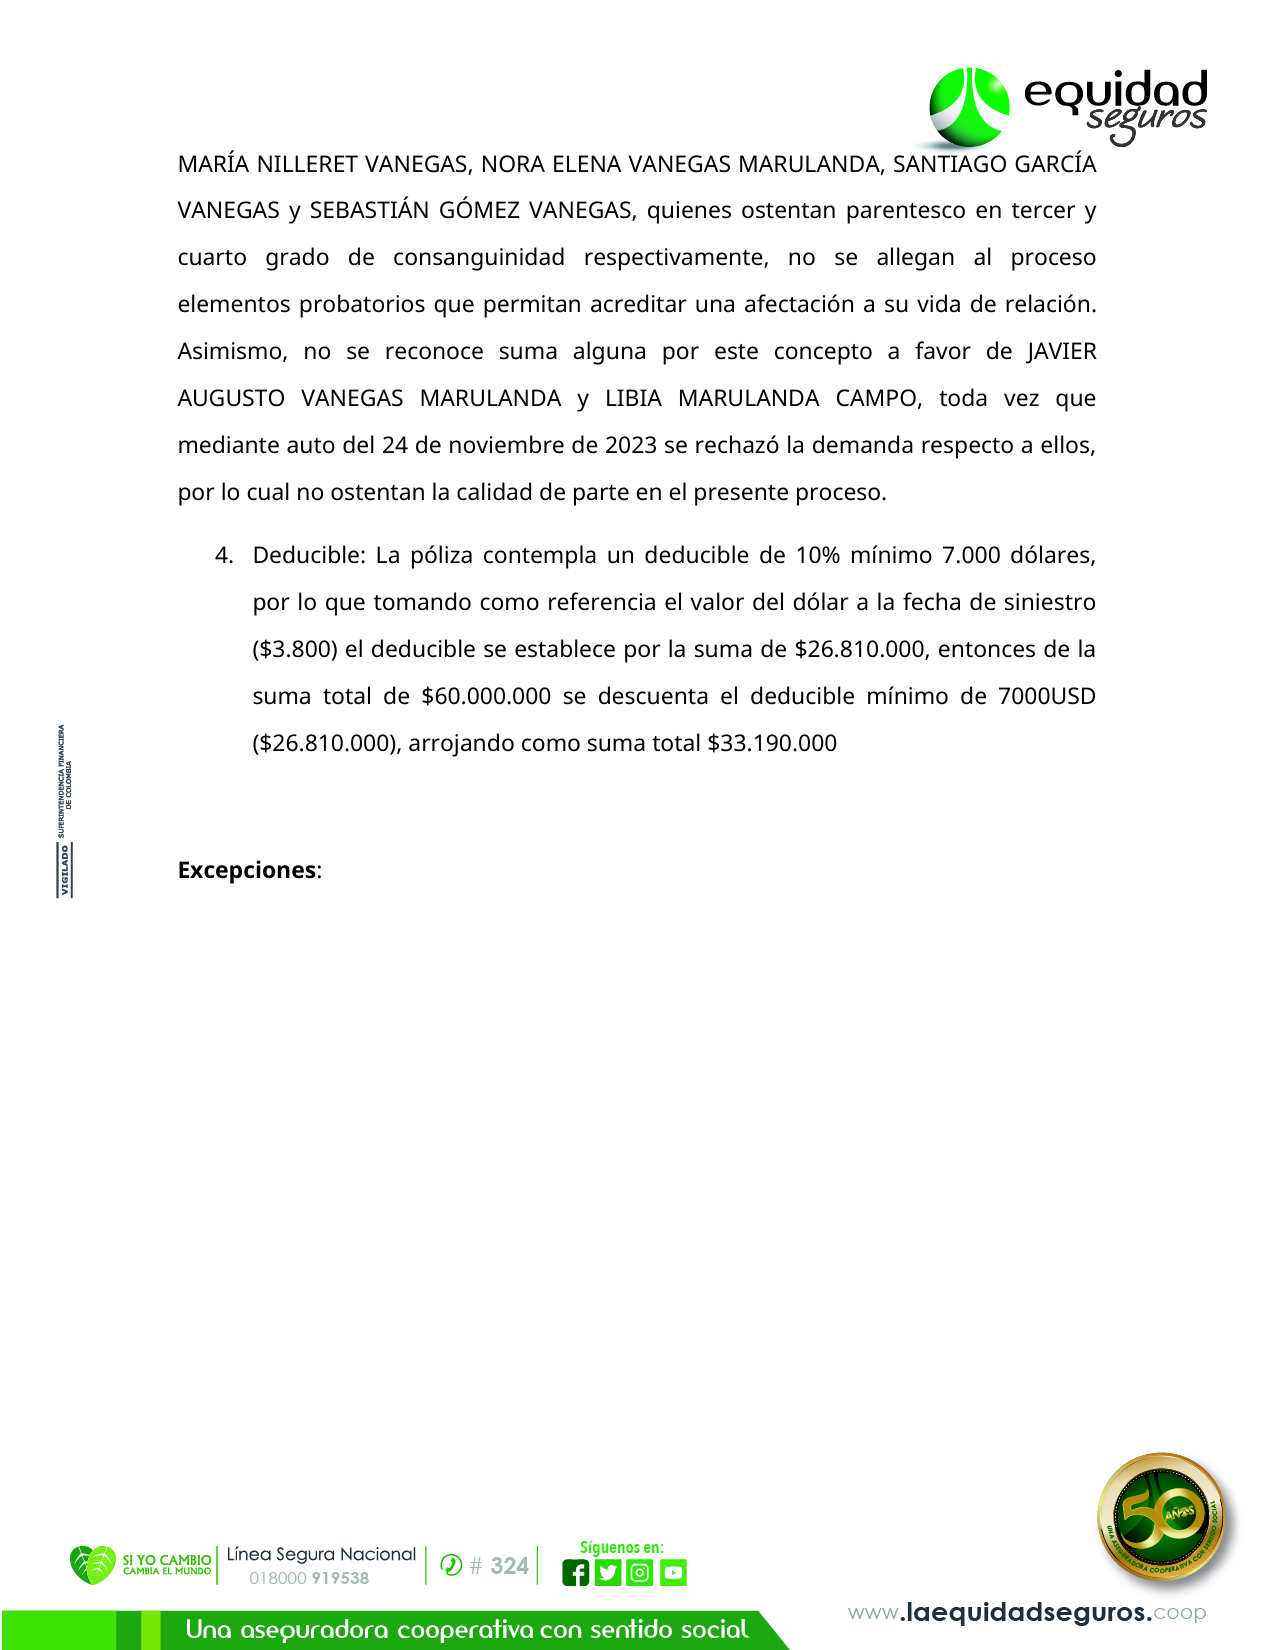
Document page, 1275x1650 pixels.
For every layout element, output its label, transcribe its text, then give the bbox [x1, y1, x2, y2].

list Deducible: La póliza contempla un deducible de 10% mínimo 7.000 dólares, por lo que tomando como referencia el valor del dólar a la fecha de siniestro ($3.800) el deducible se establece por la suma de $26.810.000, entonces de la suma total de $60.000.000 se descuenta el deducible mínimo de 7000USD ($26.810.000), arrojando como suma total $33.190.000 [215, 539, 1098, 758]
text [177, 148, 1098, 507]
picture [1, 1, 1275, 1650]
text Excepciones: [177, 854, 1098, 1494]
